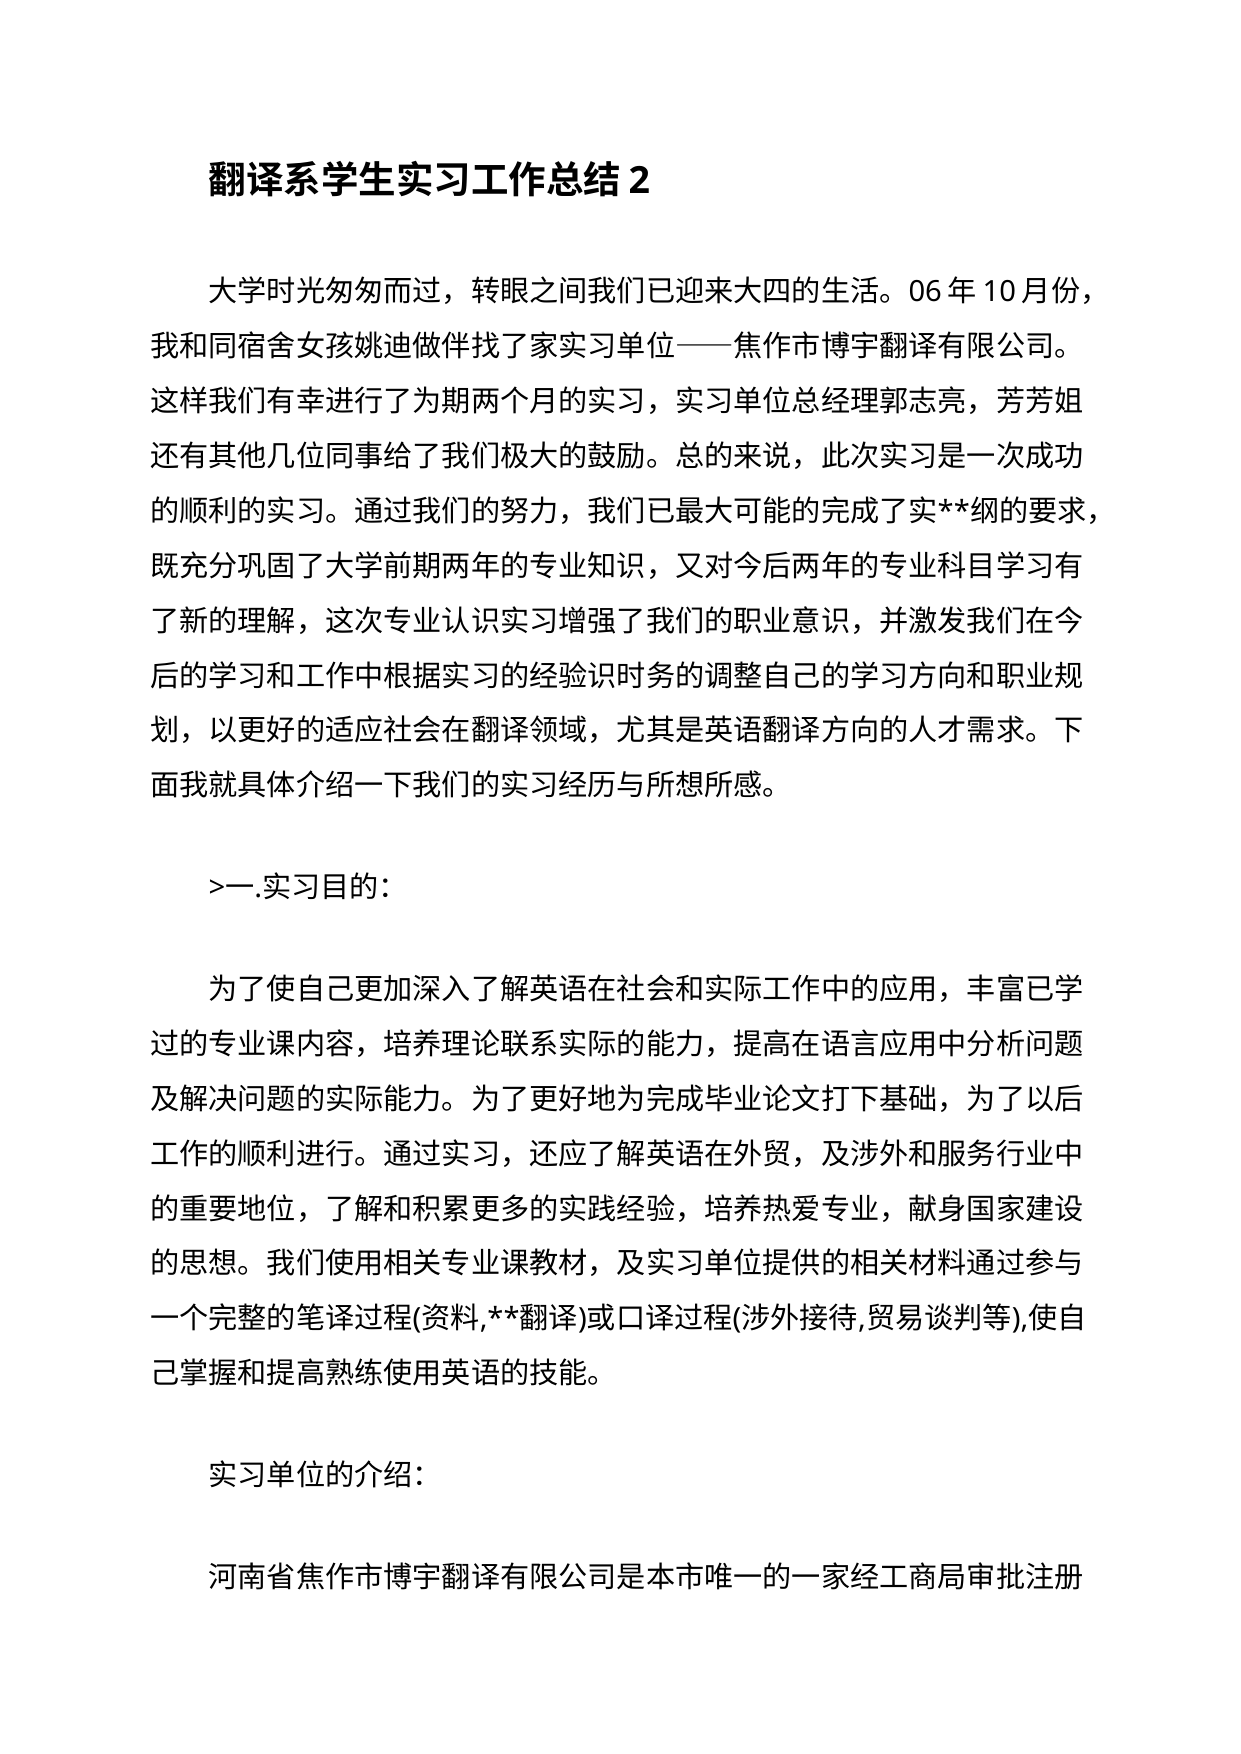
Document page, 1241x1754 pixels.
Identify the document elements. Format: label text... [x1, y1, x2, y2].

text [150, 1553, 1090, 1596]
text 大学时光匆匆而过，转眼之间我们已迎来大四的生活。06年10月份，我和同宿舍女孩姚迪做伴找了家实习单位——焦作市博宇翻译有限公司。这样我们有幸进行了为期两个月的实习，实习单位总经理郭志亮，芳芳姐还有其他几位同事给了我们极大的鼓励。总的来说，此次实习是一次成功的顺利的实习。通过我们的努力，我们已最大可能的完成了实**纲的要求，既充分巩固了大学前期两年的专业知识，又对今后两年的专业科目学习有了新的理解，这次专业认识实习增强了我们的职业意识，并激发我们在今后的学习和工作中根据实习的经验识时务的调整自己的学习方向和职业规划，以更好的适应社会在翻译领域，尤其是英语翻译方向的人才需求。下面我就具体介绍一下我们的实习经历与所想所感。 [150, 268, 1090, 804]
text >一.实习目的： [150, 864, 1090, 906]
text 为了使自己更加深入了解英语在社会和实际工作中的应用，丰富已学过的专业课内容，培养理论联系实际的能力，提高在语言应用中分析问题及解决问题的实际能力。为了更好地为完成毕业论文打下基础，为了以后工作的顺利进行。通过实习，还应了解英语在外贸，及涉外和服务行业中的重要地位，了解和积累更多的实践经验，培养热爱专业，献身国家建设的思想。我们使用相关专业课教材，及实习单位提供的相关材料通过参与一个完整的笔译过程(资料,**翻译)或口译过程(涉外接待,贸易谈判等),使自己掌握和提高熟练使用英语的技能。 [150, 966, 1090, 1392]
text 实习单位的介绍： [150, 1452, 1090, 1494]
text 翻译系学生实习工作总结2 [150, 150, 1090, 204]
